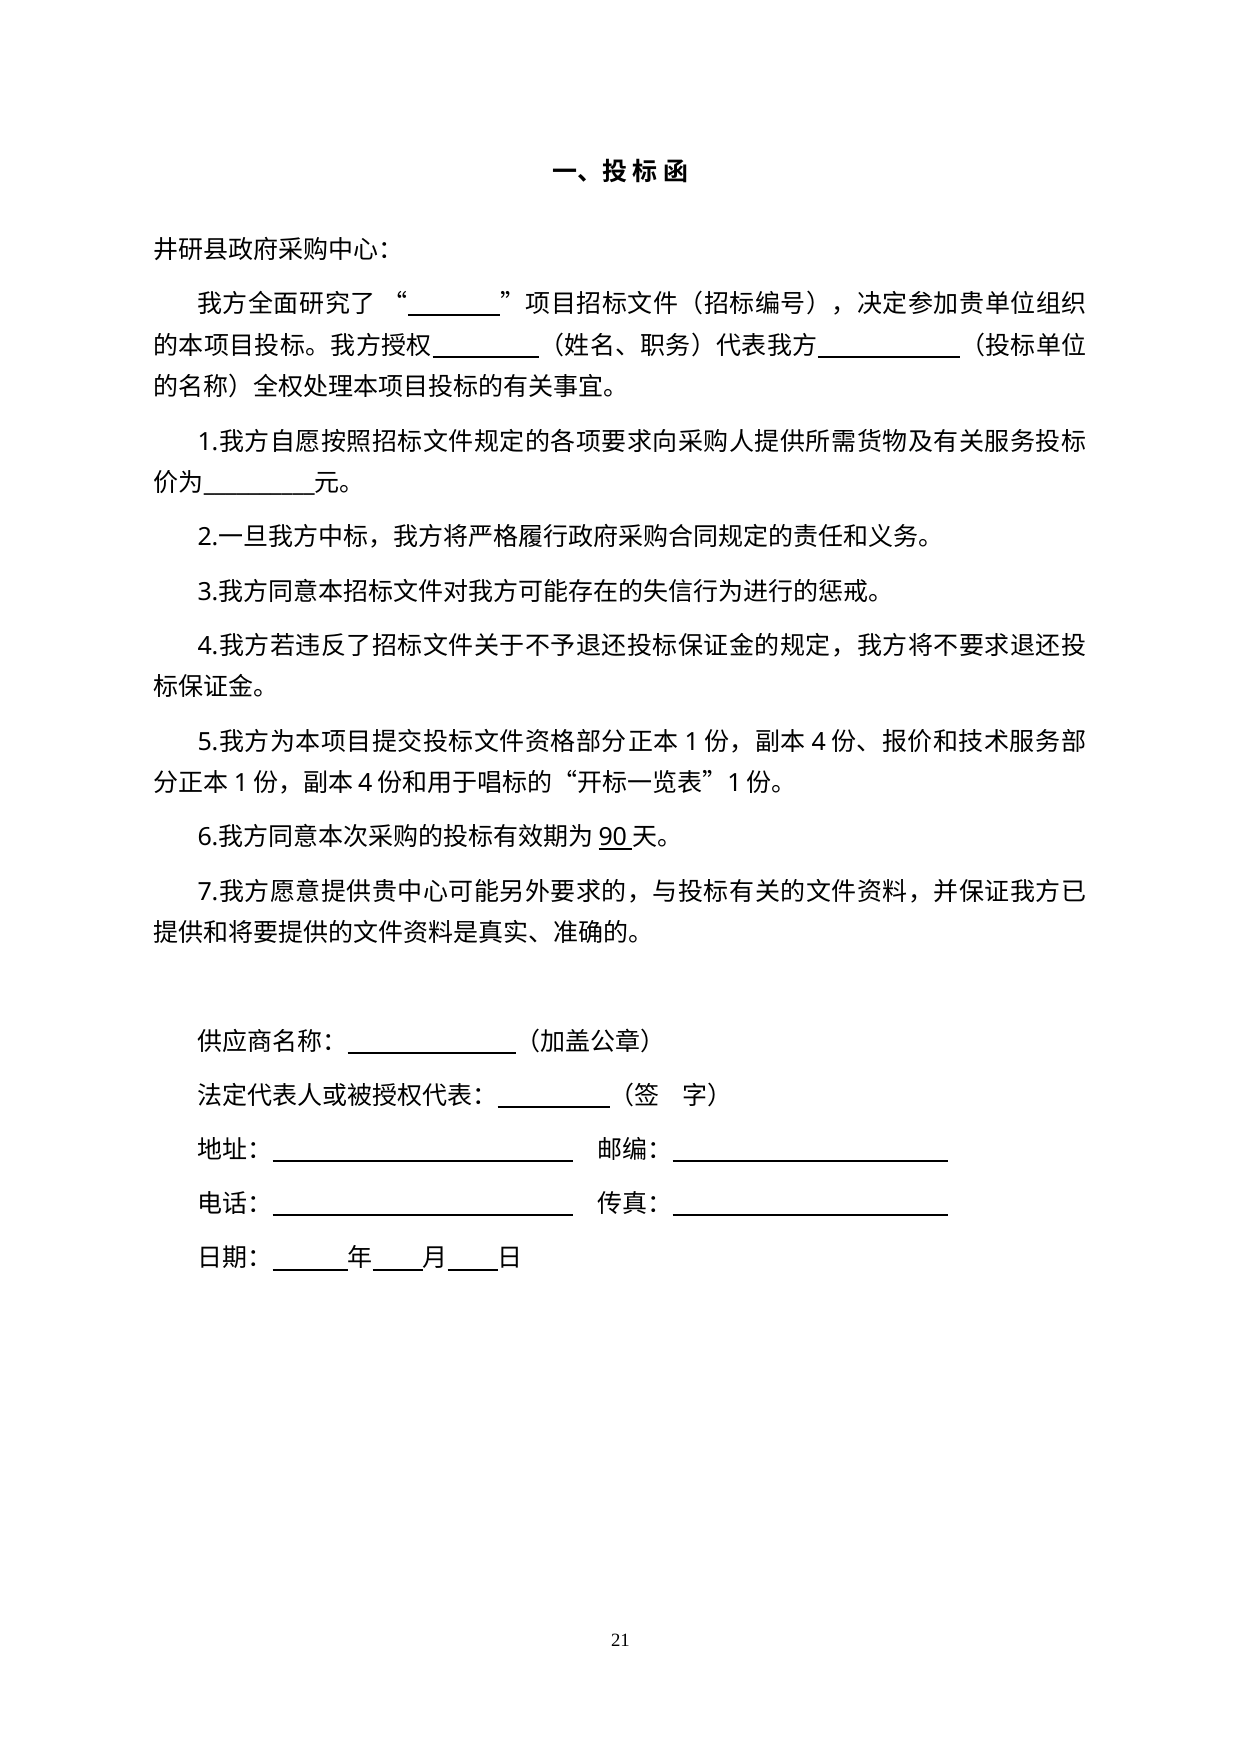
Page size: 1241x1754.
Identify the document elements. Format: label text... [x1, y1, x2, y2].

text 5.我方为本项目提交投标文件资格部分正本1份，副本4份、报价和技术服务部分正本1份，副本4份和用于唱标的“开标一览表”1份。 [153, 717, 1087, 800]
text 我方全面研究了 “ ”项目招标文件（招标编号），决定参加贵单位组织的本项目投标。我方授权 （姓名、职务）代表我方 （投标单位的名称）全权处理本项目投标的有关事宜。 [153, 279, 1087, 404]
text 一、投 标 函 [153, 150, 1087, 187]
text 6.我方同意本次采购的投标有效期为90天。 [153, 812, 1087, 854]
text 供应商名称： （加盖公章） [153, 1017, 1087, 1058]
text 法定代表人或被授权代表： （签 字） [153, 1071, 1087, 1112]
text 电话： 传真： [153, 1179, 1087, 1221]
text 1.我方自愿按照招标文件规定的各项要求向采购人提供所需货物及有关服务投标价为__________元。 [153, 417, 1087, 500]
text 2.一旦我方中标，我方将严格履行政府采购合同规定的责任和义务。 [153, 512, 1087, 554]
text 井研县政府采购中心： [153, 225, 1087, 267]
text 4.我方若违反了招标文件关于不予退还投标保证金的规定，我方将不要求退还投标保证金。 [153, 621, 1087, 704]
text 7.我方愿意提供贵中心可能另外要求的，与投标有关的文件资料，并保证我方已提供和将要提供的文件资料是真实、准确的。 [153, 867, 1087, 950]
text 地址： 邮编： [153, 1125, 1087, 1167]
text 日期： 年 月 日 [153, 1233, 1087, 1275]
text 3.我方同意本招标文件对我方可能存在的失信行为进行的惩戒。 [153, 567, 1087, 608]
